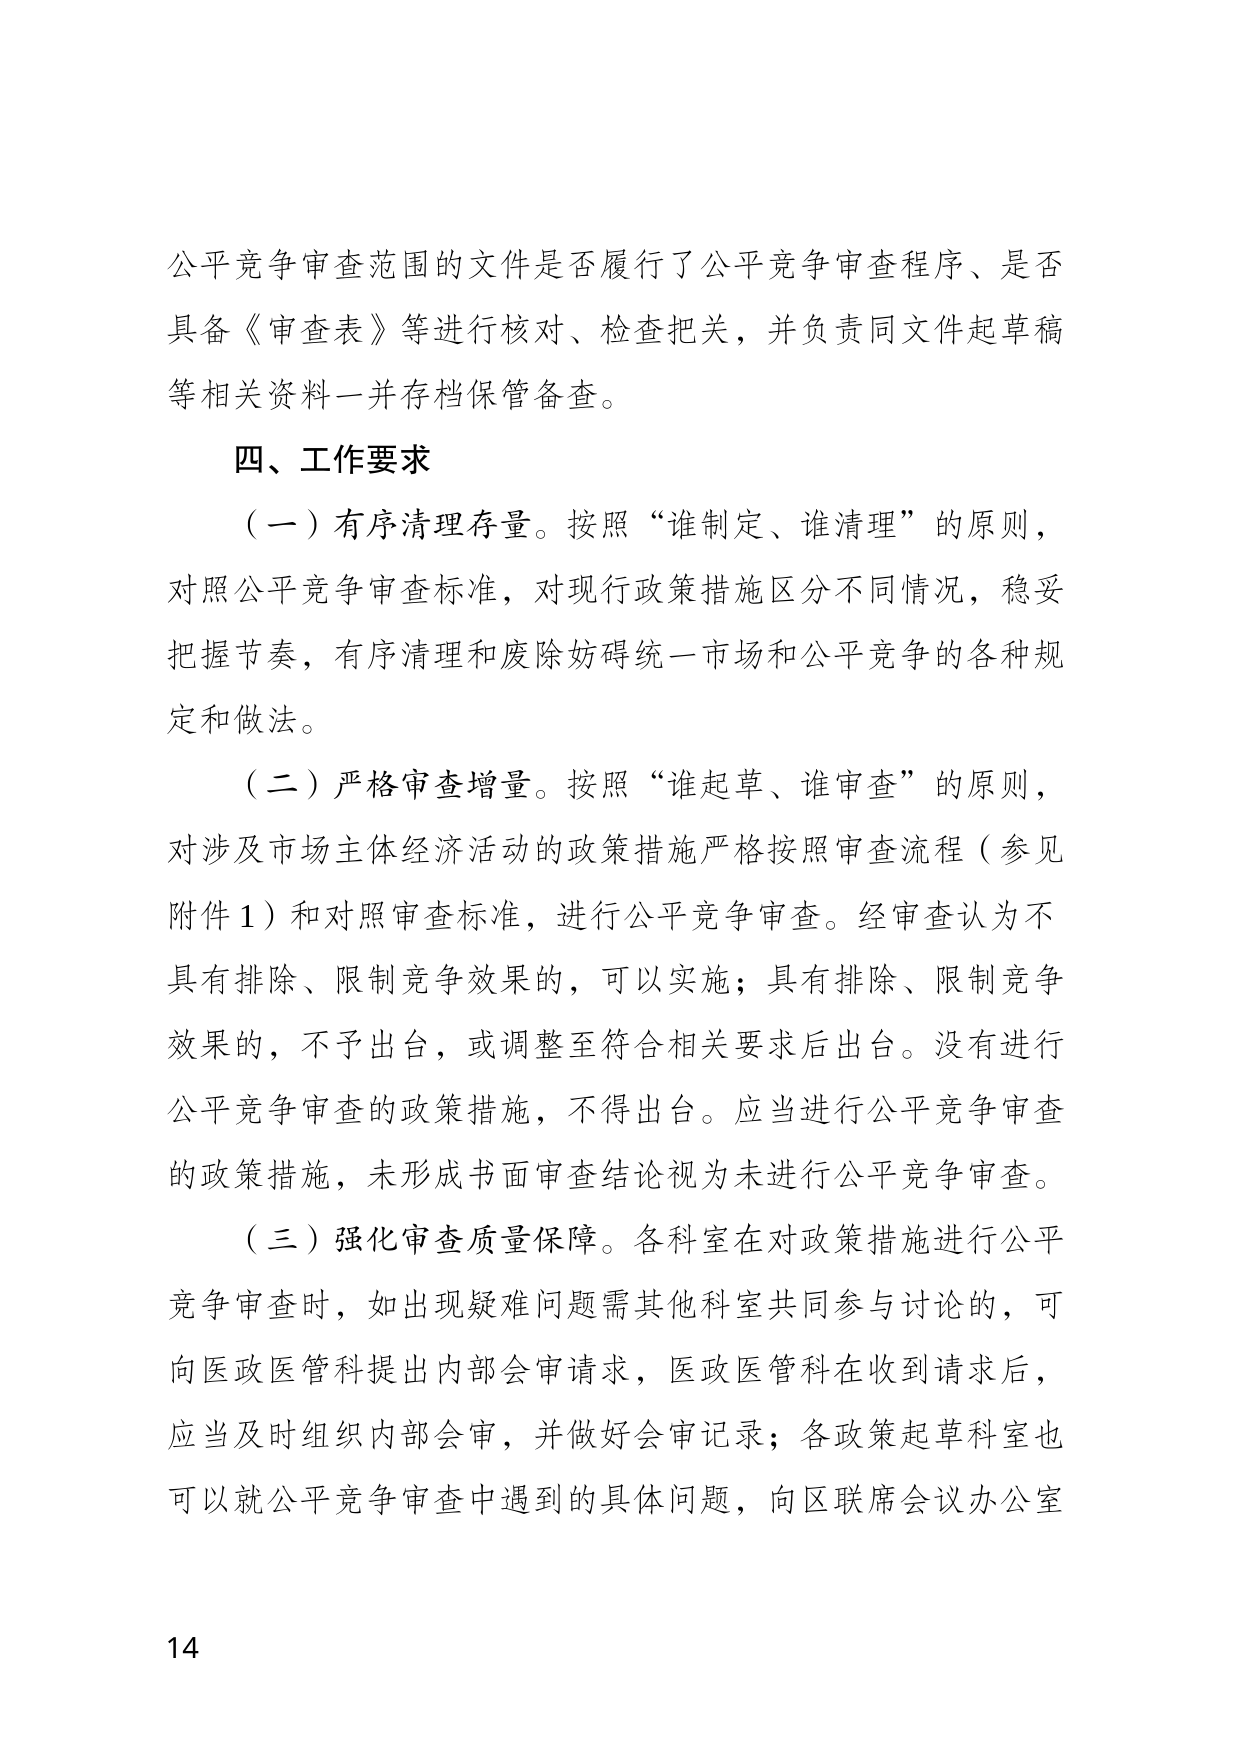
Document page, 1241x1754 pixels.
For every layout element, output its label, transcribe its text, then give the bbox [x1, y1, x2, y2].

text （二）严格审查增量。按照“谁起草、谁审查”的原则，对涉及市场主体经济活动的政策措施严格按照审查流程（参见附件1）和对照审查标准，进行公平竞争审查。经审查认为不具有排除、限制竞争效果的，可以实施；具有排除、限制竞争效果的，不予出台，或调整至符合相关要求后出台。没有进行公平竞争审查的政策措施，不得出台。应当进行公平竞争审查的政策措施，未形成书面审查结论视为未进行公平竞争审查。 [165, 753, 1087, 1208]
text （一）有序清理存量。按照“谁制定、谁清理”的原则，对照公平竞争审查标准，对现行政策措施区分不同情况，稳妥把握节奏，有序清理和废除妨碍统一市场和公平竞争的各种规定和做法。 [165, 493, 1087, 753]
text 四、工作要求 [165, 428, 1087, 493]
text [165, 233, 1087, 428]
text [165, 1208, 1087, 1533]
